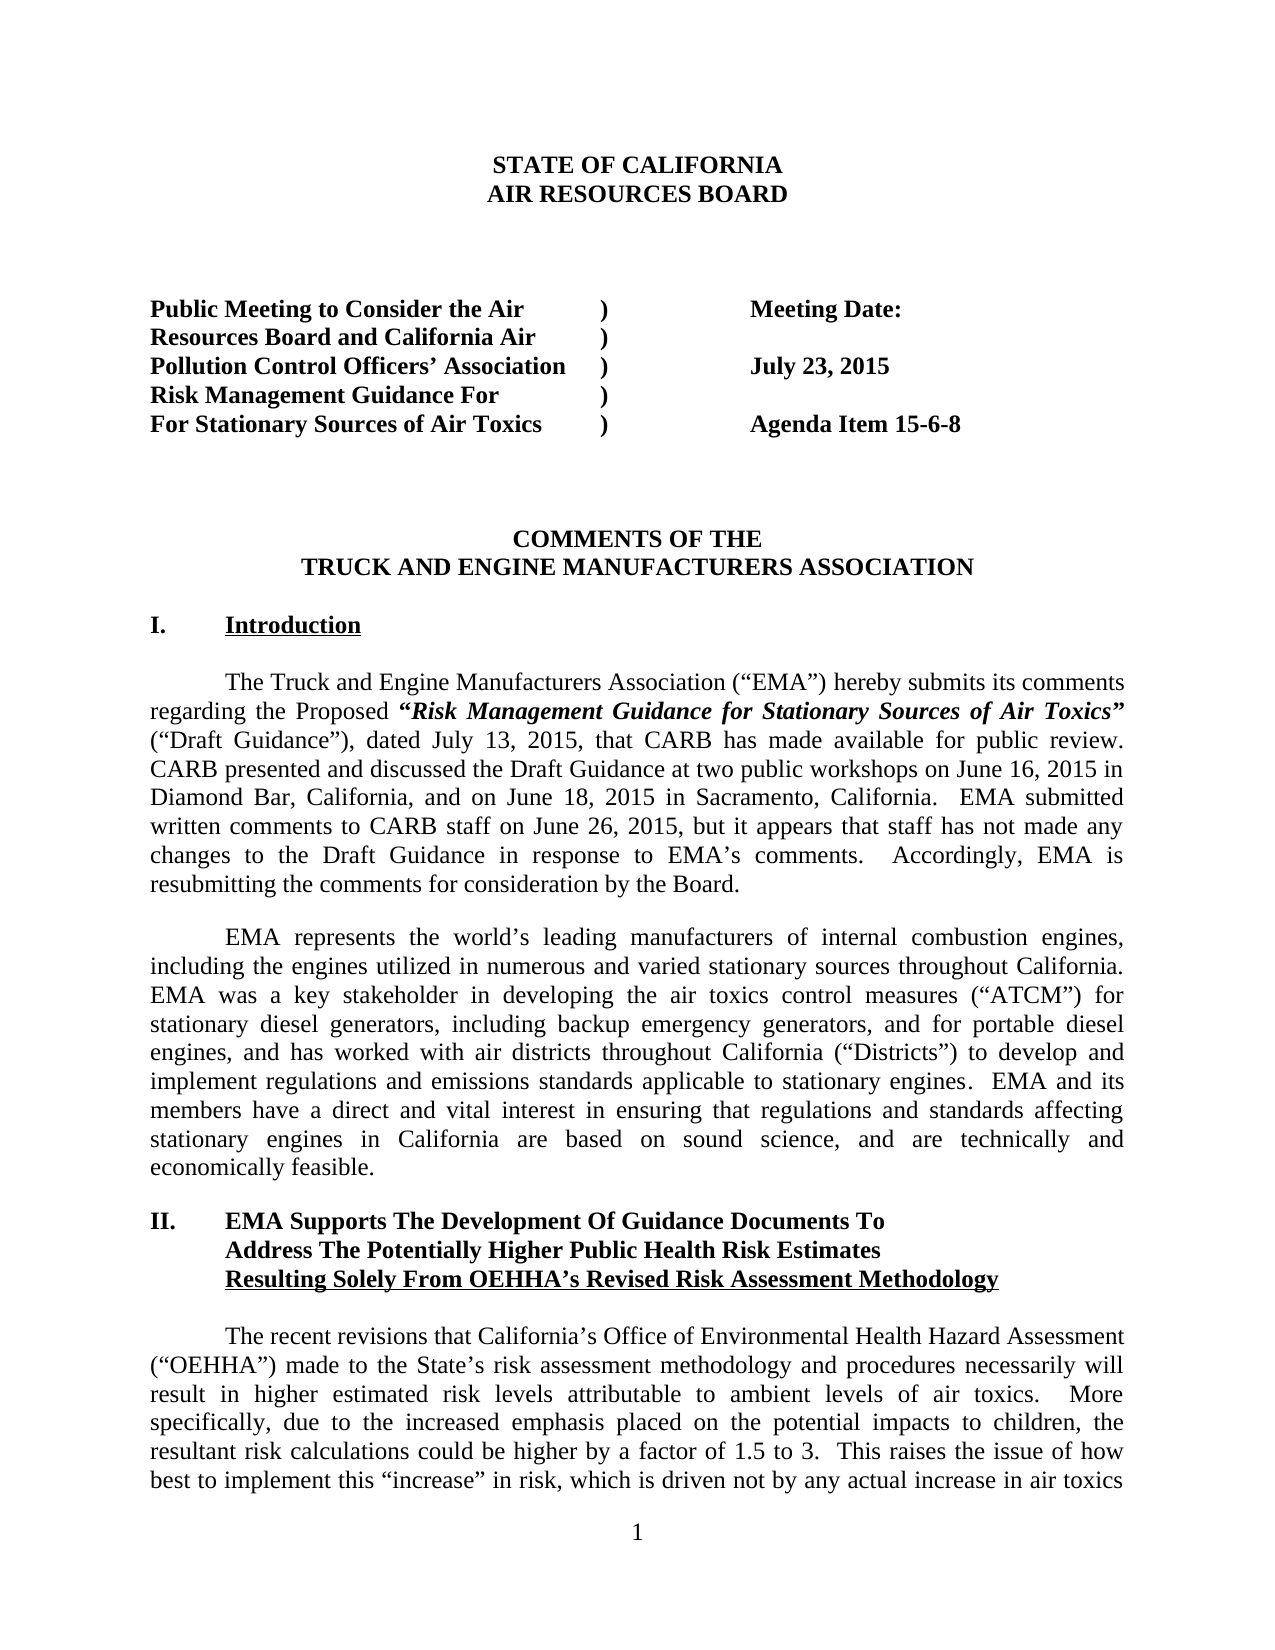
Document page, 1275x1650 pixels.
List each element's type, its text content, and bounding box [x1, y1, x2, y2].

list EMA Supports The Development Of Guidance Documents To Address The Potentially Higher Public Health Risk Estimates Resulting Solely From OEHHA’s Revised Risk Assessment Methodology [150, 1206, 1125, 1292]
text Risk Management Guidance For ) [150, 380, 1125, 409]
text The Truck and Engine Manufacturers Association (“EMA”) hereby submits its comments regarding the Proposed “Risk Management Guidance for Stationary Sources of Air Toxics” (“Draft Guidance”), dated July 13, 2015, that CARB has made available for public review. CARB presented and discussed the Draft Guidance at two public workshops on June 16, 2015 in Diamond Bar, California, and on June 18, 2015 in Sacramento, California. EMA submitted written comments to CARB staff on June 26, 2015, but it appears that staff has not made any changes to the Draft Guidance in response to EMA’s comments. Accordingly, EMA is resubmitting the comments for consideration by the Board. [150, 667, 1125, 897]
text For Stationary Sources of Air Toxics ) Agenda Item 15-6-8 [150, 409, 1125, 437]
text STATE OF CALIFORNIA [150, 150, 1125, 179]
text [150, 1321, 1125, 1494]
text Pollution Control Officers’ Association ) July 23, 2015 [150, 351, 1125, 380]
text COMMENTS OF THE [150, 524, 1125, 552]
text Public Meeting to Consider the Air ) Meeting Date: [150, 294, 1125, 322]
text Resources Board and California Air ) [150, 322, 1125, 351]
text AIR RESOURCES BOARD [150, 179, 1125, 207]
list Introduction [150, 610, 1125, 639]
text EMA represents the world’s leading manufacturers of internal combustion engines, including the engines utilized in numerous and varied stationary sources throughout California. EMA was a key stakeholder in developing the air toxics control measures (“ATCM”) for stationary diesel generators, including backup emergency generators, and for portable diesel engines, and has worked with air districts throughout California (“Districts”) to develop and implement regulations and emissions standards applicable to stationary engines. EMA and its members have a direct and vital interest in ensuring that regulations and standards affecting stationary engines in California are based on sound science, and are technically and economically feasible. [150, 922, 1125, 1181]
text TRUCK AND ENGINE MANUFACTURERS ASSOCIATION [150, 552, 1125, 581]
